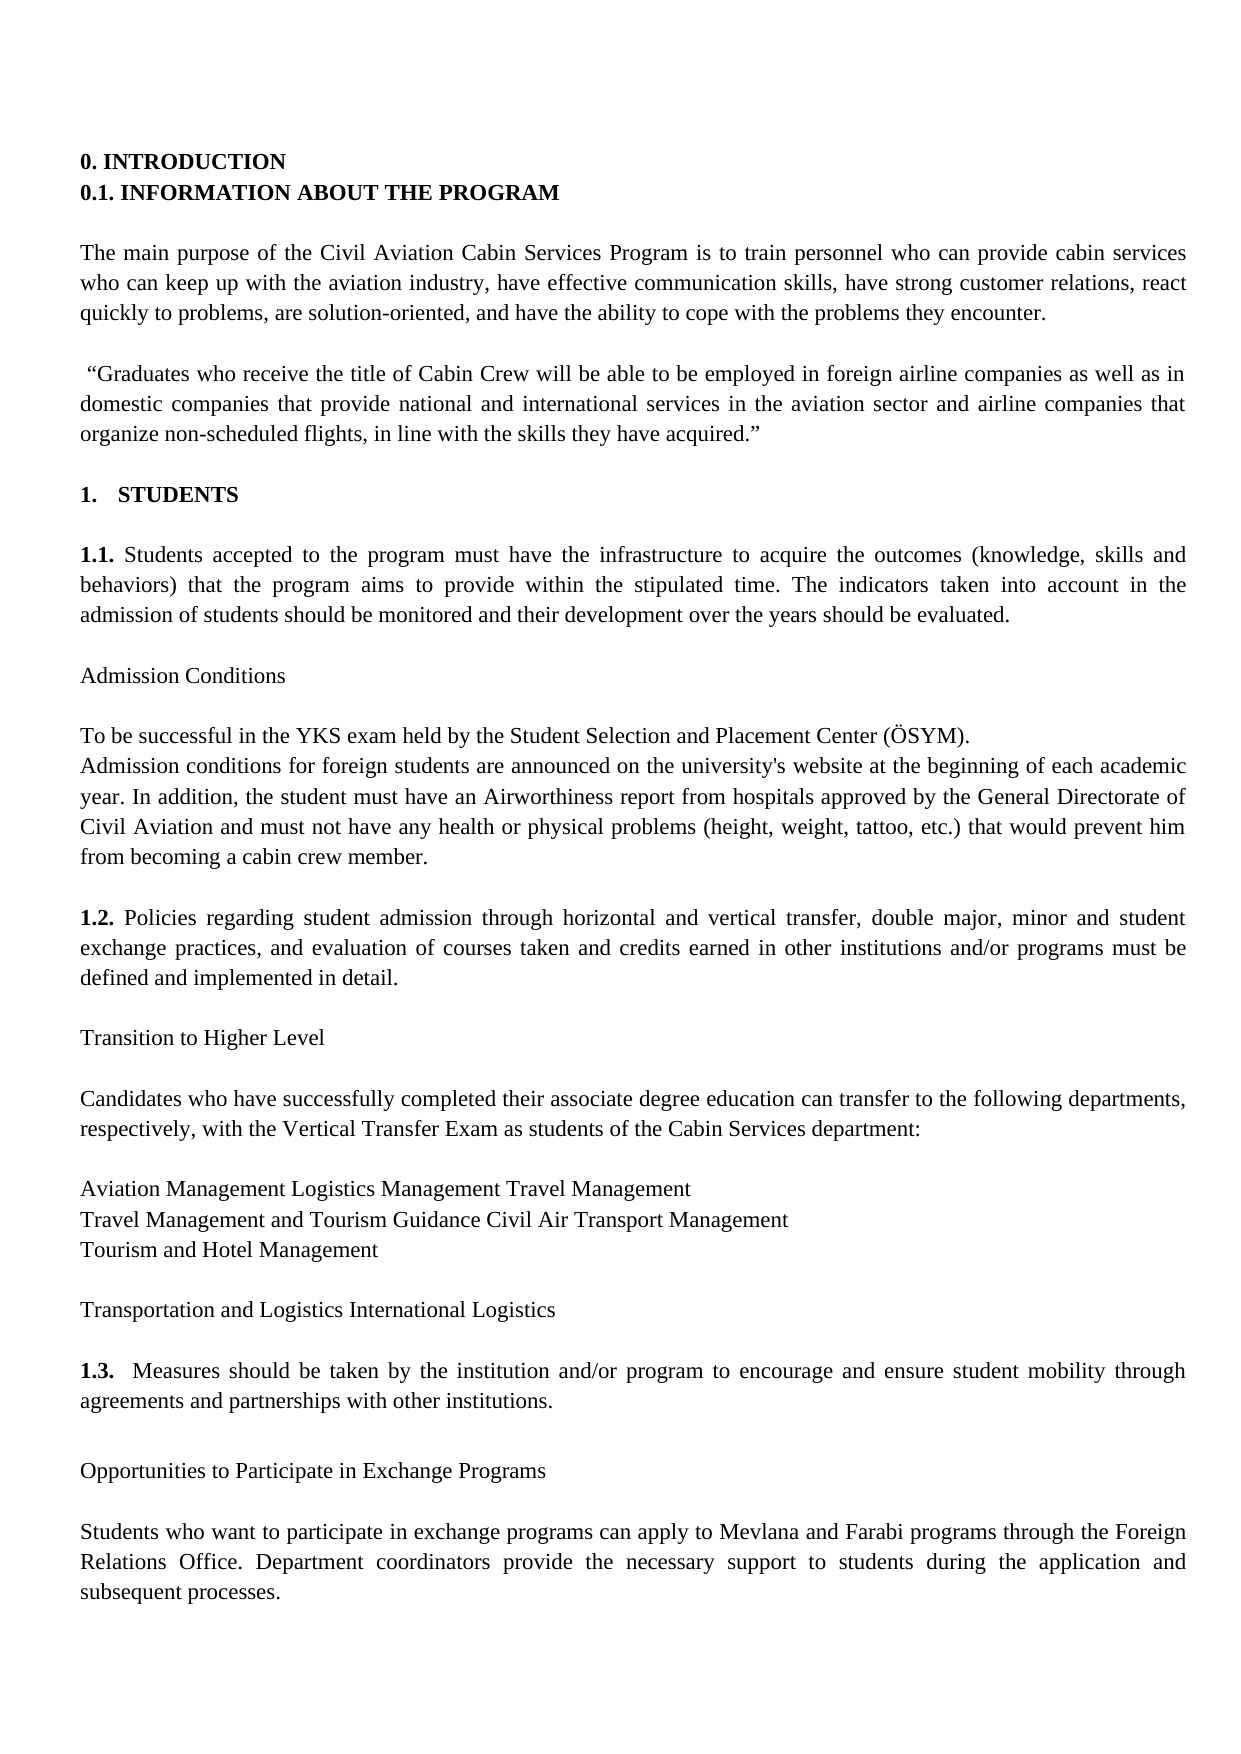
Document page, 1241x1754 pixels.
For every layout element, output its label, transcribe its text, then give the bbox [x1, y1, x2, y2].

text Admission conditions for foreign students are announced on the university's website at the beginning of each academic year. In addition, the student must have an Airworthiness report from hospitals approved by the General Directorate of Civil Aviation and must not have any health or physical problems (height, weight, tattoo, etc.) that would prevent him from becoming a cabin crew member. [80, 752, 1188, 869]
text Candidates who have successfully completed their associate degree education can transfer to the following departments, respectively, with the Vertical Transfer Exam as students of the Cabin Services department: [80, 1085, 1188, 1141]
list 1.1. Students accepted to the program must have the infrastructure to acquire the outcomes (knowledge, skills and behaviors) that the program aims to provide within the stipulated time. The indicators taken into account in the admission of students should be monitored and their development over the years should be evaluated. [80, 541, 1188, 628]
subtitle Opportunities to Participate in Exchange Programs [80, 1458, 1188, 1484]
text “Graduates who receive the title of Cabin Crew will be able to be employed in foreign airline companies as well as in domestic companies that provide national and international services in the aviation sector and airline companies that organize non-scheduled flights, in line with the skills they have acquired.” [80, 360, 1188, 447]
text Admission Conditions [80, 662, 1188, 688]
text 0.1. INFORMATION ABOUT THE PROGRAM [80, 178, 1188, 205]
text Tourism and Hotel Management [80, 1236, 1188, 1262]
text The main purpose of the Civil Aviation Cabin Services Program is to train personnel who can provide cabin services who can keep up with the aviation industry, have effective communication skills, have strong customer relations, react quickly to problems, are solution-oriented, and have the ability to cope with the problems they encounter. [80, 239, 1188, 326]
list STUDENTS [80, 481, 1188, 507]
text To be successful in the YKS exam held by the Student Selection and Placement Center (ÖSYM). [80, 722, 1188, 749]
text 1.2. Policies regarding student admission through horizontal and vertical transfer, double major, minor and student exchange practices, and evaluation of courses taken and credits earned in other institutions and/or programs must be defined and implemented in detail. [80, 903, 1188, 990]
text Transportation and Logistics International Logistics [80, 1296, 1188, 1323]
text Transition to Higher Level [80, 1024, 1188, 1051]
subtitle 1.3. Measures should be taken by the institution and/or program to encourage and ensure student mobility through agreements and partnerships with other institutions. [80, 1357, 1188, 1413]
text Travel Management and Tourism Guidance Civil Air Transport Management [80, 1206, 1188, 1232]
text 0. INTRODUCTION [80, 148, 1188, 175]
text Aviation Management Logistics Management Travel Management [80, 1175, 1188, 1202]
